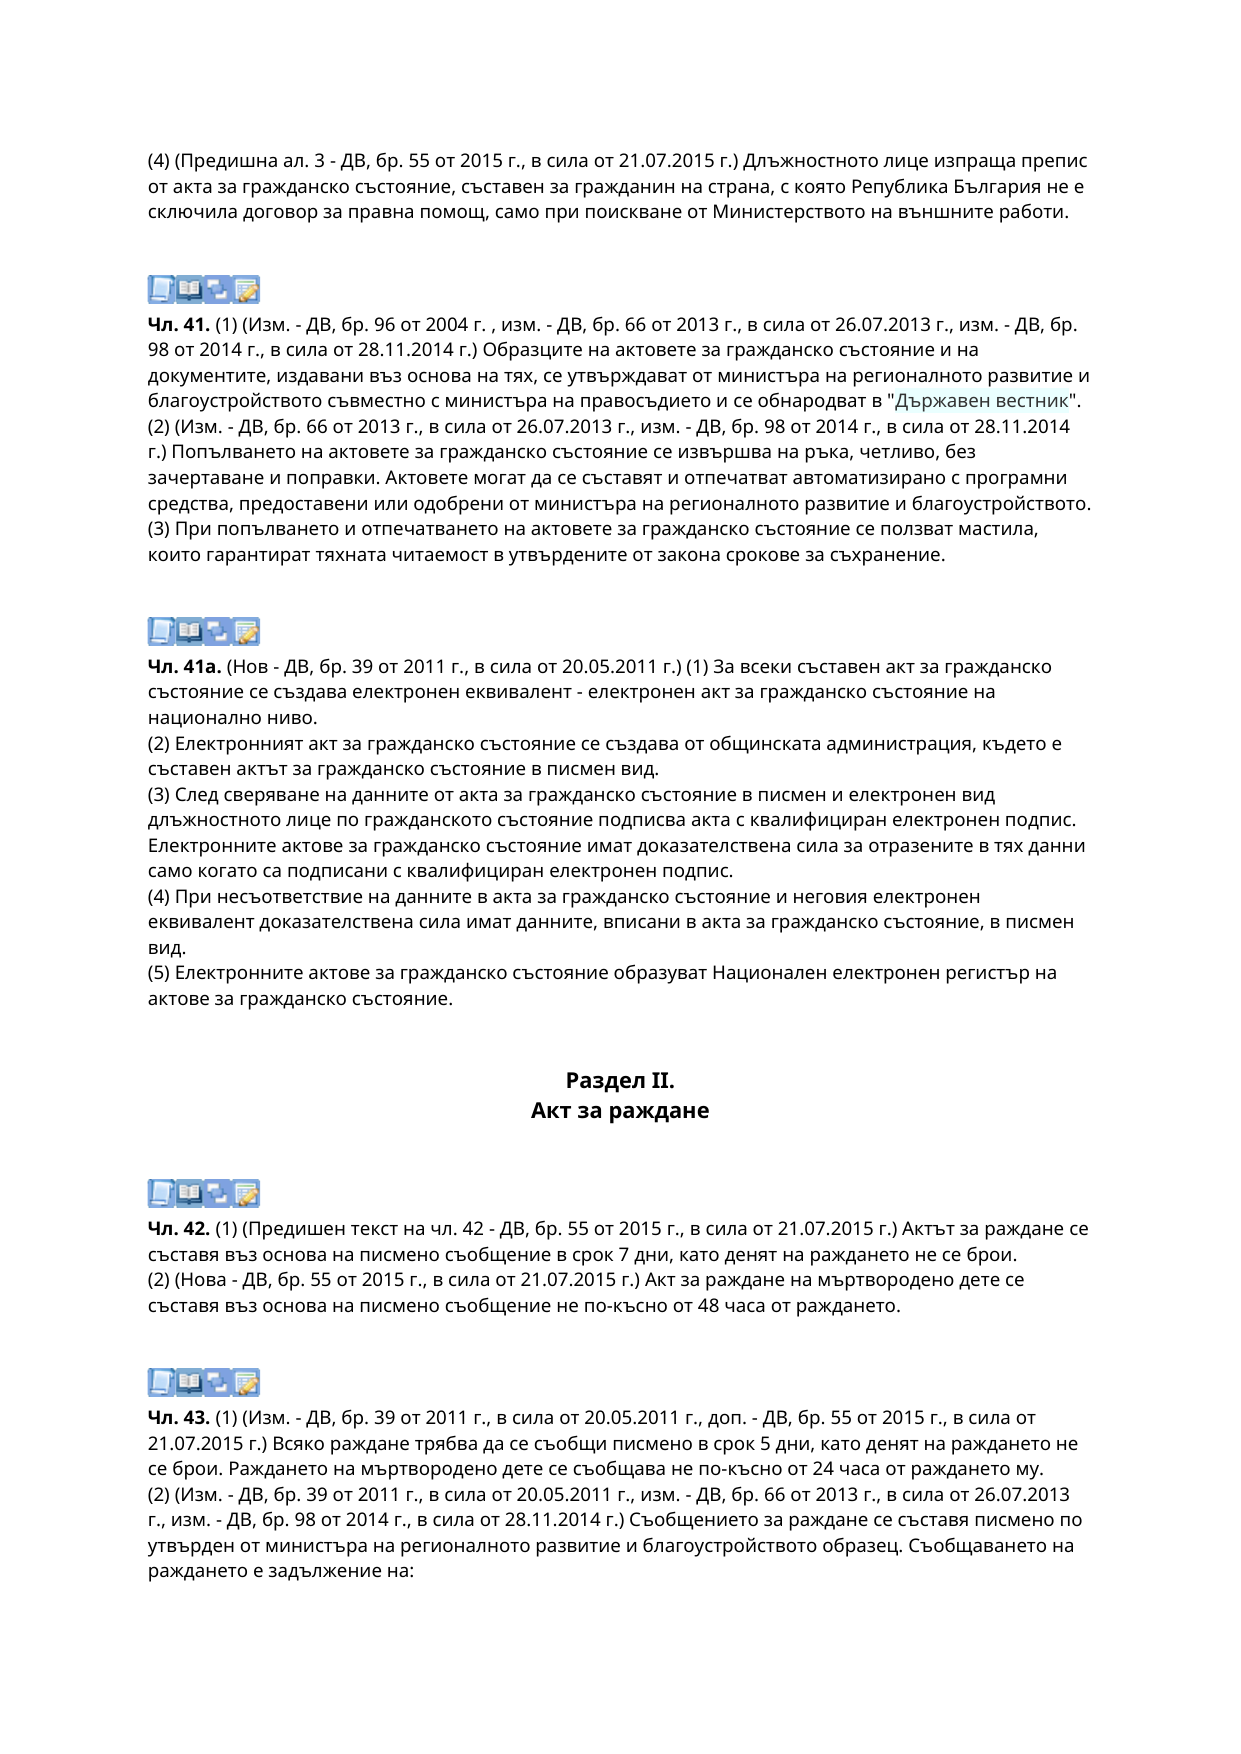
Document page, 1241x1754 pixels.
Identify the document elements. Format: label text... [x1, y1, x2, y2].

text (3) След сверяване на данните от акта за гражданско състояние в писмен и електронен вид длъжностното лице по гражданското състояние подписва акта с квалифициран електронен подпис. Електронните актове за гражданско състояние имат доказателствена сила за отразените в тях данни само когато са подписани с квалифициран електронен подпис. [148, 781, 1093, 883]
text (4) При несъответствие на данните в акта за гражданско състояние и неговия електронен еквивалент доказателствена сила имат данните, вписани в акта за гражданско състояние, в писмен вид. [148, 883, 1093, 959]
picture [147, 1368, 261, 1397]
text Чл. 43. (1) (Изм. - ДВ, бр. 39 от 2011 г., в сила от 20.05.2011 г., доп. - ДВ, бр. 55 от 2015 г., в сила от 21.07.2015 г.) Всяко раждане трябва да се съобщи писмено в срок 5 дни, като денят на раждането не се брои. Раждането на мъртвородено дете се съобщава не по-късно от 24 часа от раждането му. [148, 1404, 1093, 1481]
text (2) (Нова - ДВ, бр. 55 от 2015 г., в сила от 21.07.2015 г.) Акт за раждане на мъртвородено дете се съставя въз основа на писмено съобщение не по-късно от 48 часа от раждането. [148, 1267, 1093, 1318]
text (5) Електронните актове за гражданско състояние образуват Национален електронен регистър на актове за гражданско състояние. [148, 959, 1093, 1011]
text Чл. 41. (1) (Изм. - ДВ, бр. 96 от 2004 г. , изм. - ДВ, бр. 66 от 2013 г., в сила от 26.07.2013 г., изм. - ДВ, бр. 98 от 2014 г., в сила от 28.11.2014 г.) Образците на актовете за гражданско състояние и на документите, издавани въз основа на тях, се утвърждават от министъра на регионалното развитие и благоустройството съвместно с министъра на правосъдието и се обнародват в "Държавен вестник". [148, 311, 1093, 413]
text Раздел II. Акт за раждане [148, 1065, 1093, 1125]
picture [147, 1179, 261, 1208]
picture [147, 617, 261, 646]
text (2) (Изм. - ДВ, бр. 66 от 2013 г., в сила от 26.07.2013 г., изм. - ДВ, бр. 98 от 2014 г., в сила от 28.11.2014 г.) Попълването на актовете за гражданско състояние се извършва на ръка, четливо, без зачертаване и поправки. Актовете могат да се съставят и отпечатват автоматизирано с програмни средства, предоставени или одобрени от министъра на регионалното развитие и благоустройството. [148, 413, 1093, 515]
text (4) (Предишна ал. 3 - ДВ, бр. 55 от 2015 г., в сила от 21.07.2015 г.) Длъжностното лице изпраща препис от акта за гражданско състояние, съставен за гражданин на страна, с която Република България не е сключила договор за правна помощ, само при поискване от Министерството на външните работи. [148, 148, 1093, 224]
text (2) Електронният акт за гражданско състояние се създава от общинската администрация, където е съставен актът за гражданско състояние в писмен вид. [148, 730, 1093, 781]
picture [147, 275, 261, 304]
text Чл. 41а. (Нов - ДВ, бр. 39 от 2011 г., в сила от 20.05.2011 г.) (1) За всеки съставен акт за гражданско състояние се създава електронен еквивалент - електронен акт за гражданско състояние на национално ниво. [148, 653, 1093, 730]
text (3) При попълването и отпечатването на актовете за гражданско състояние се ползват мастила, които гарантират тяхната читаемост в утвърдените от закона срокове за съхранение. [148, 515, 1093, 566]
text Чл. 42. (1) (Предишен текст на чл. 42 - ДВ, бр. 55 от 2015 г., в сила от 21.07.2015 г.) Актът за раждане се съставя въз основа на писмено съобщение в срок 7 дни, като денят на раждането не се брои. [148, 1216, 1093, 1267]
text (2) (Изм. - ДВ, бр. 39 от 2011 г., в сила от 20.05.2011 г., изм. - ДВ, бр. 66 от 2013 г., в сила от 26.07.2013 г., изм. - ДВ, бр. 98 от 2014 г., в сила от 28.11.2014 г.) Съобщението за раждане се съставя писмено по утвърден от министъра на регионалното развитие и благоустройството образец. Съобщаването на раждането е задължение на: [148, 1481, 1093, 1583]
